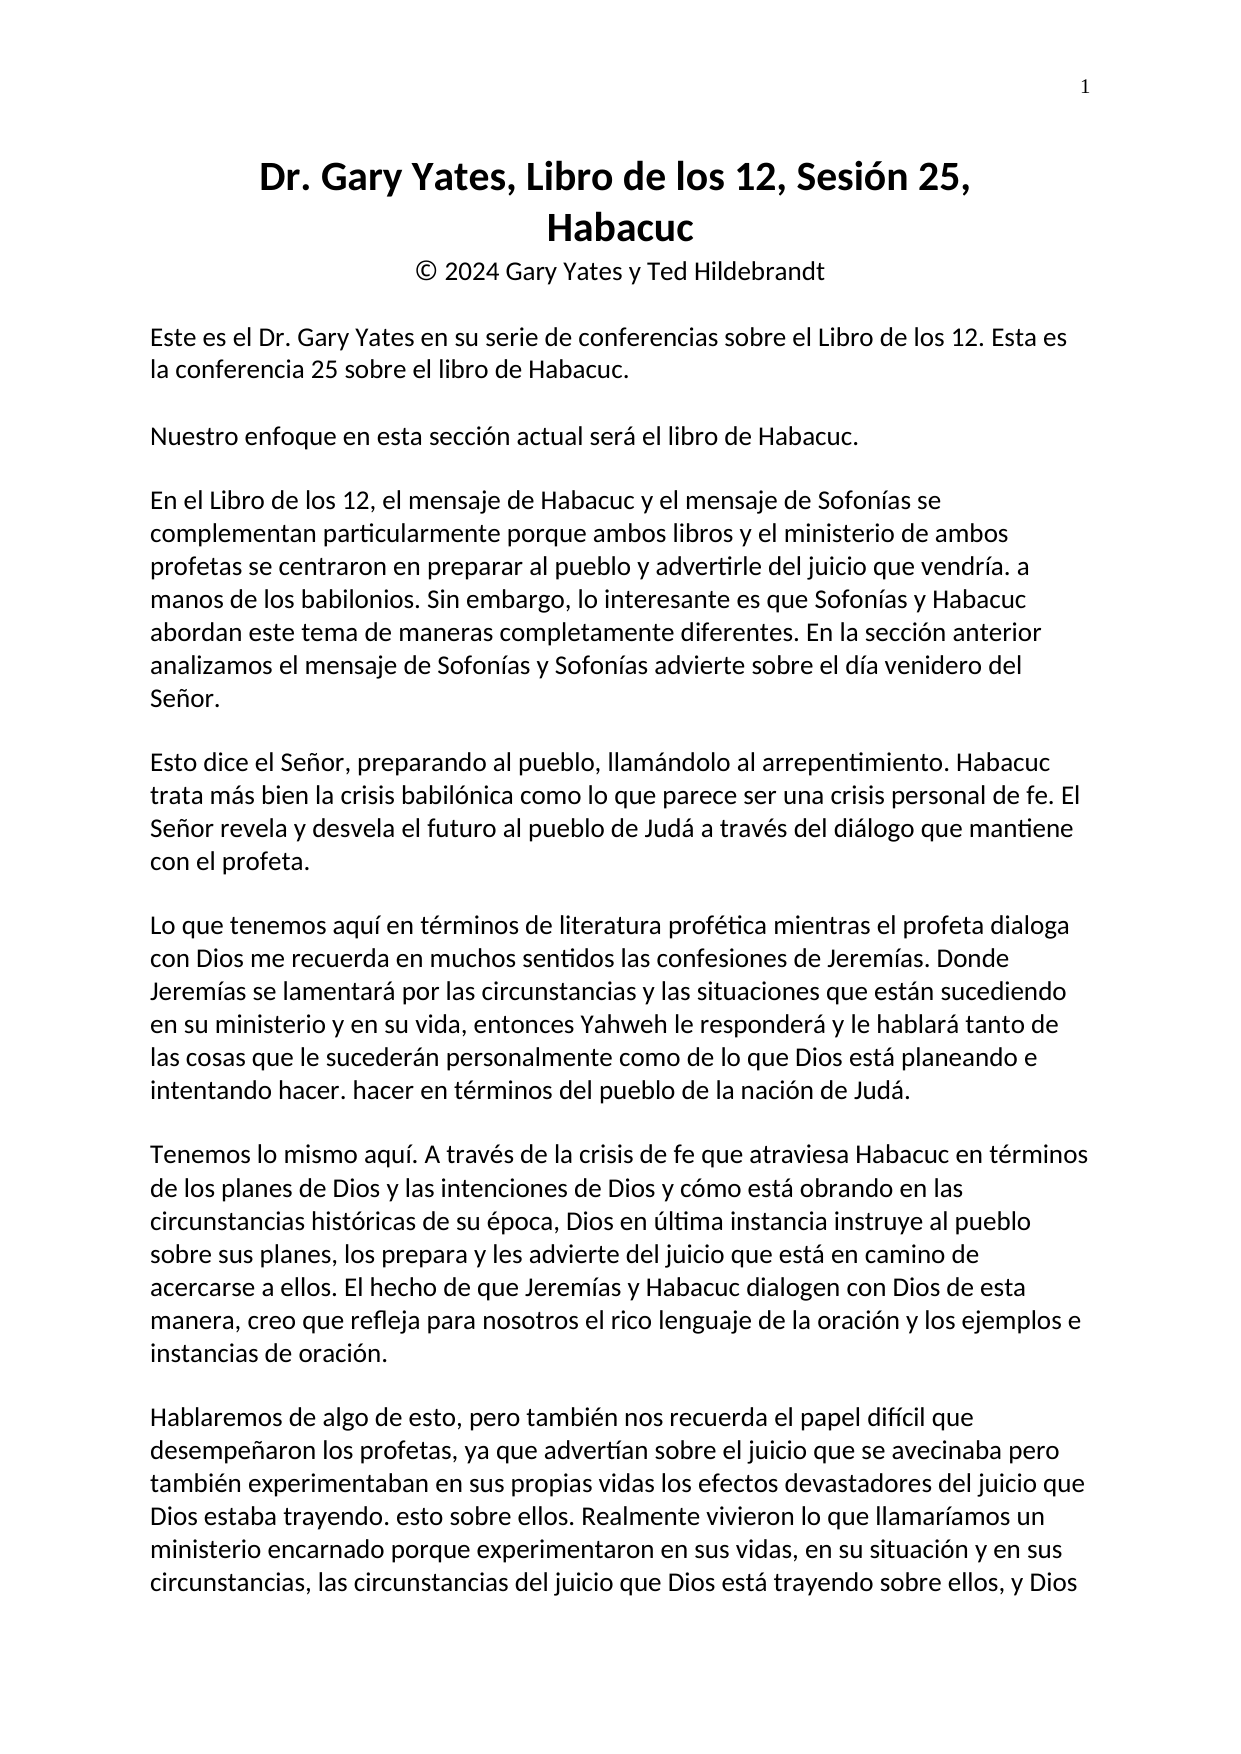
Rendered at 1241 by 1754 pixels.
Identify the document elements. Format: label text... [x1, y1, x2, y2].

text En el Libro de los 12, el mensaje de Habacuc y el mensaje de Sofonías se complementan particularmente porque ambos libros y el ministerio de ambos profetas se centraron en preparar al pueblo y advertirle del juicio que vendría. a manos de los babilonios. Sin embargo, lo interesante es que Sofonías y Habacuc abordan este tema de maneras completamente diferentes. En la sección anterior analizamos el mensaje de Sofonías y Sofonías advierte sobre el día venidero del Señor. [150, 483, 1090, 714]
text Este es el Dr. Gary Yates en su serie de conferencias sobre el Libro de los 12. Esta es la conferencia 25 sobre el libro de Habacuc. Nuestro enfoque en esta sección actual será el libro de Habacuc. [150, 320, 1090, 452]
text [150, 1400, 1090, 1598]
text © 2024 Gary Yates y Ted Hildebrandt [150, 252, 1090, 288]
text Esto dice el Señor, preparando al pueblo, llamándolo al arrepentimiento. Habacuc trata más bien la crisis babilónica como lo que parece ser una crisis personal de fe. El Señor revela y desvela el futuro al pueblo de Judá a través del diálogo que mantiene con el profeta. [150, 745, 1090, 877]
text Dr. Gary Yates, Libro de los 12, Sesión 25, Habacuc [150, 150, 1090, 252]
text Lo que tenemos aquí en términos de literatura profética mientras el profeta dialoga con Dios me recuerda en muchos sentidos las confesiones de Jeremías. Donde Jeremías se lamentará por las circunstancias y las situaciones que están sucediendo en su ministerio y en su vida, entonces Yahweh le responderá y le hablará tanto de las cosas que le sucederán personalmente como de lo que Dios está planeando e intentando hacer. hacer en términos del pueblo de la nación de Judá. [150, 908, 1090, 1107]
text Tenemos lo mismo aquí. A través de la crisis de fe que atraviesa Habacuc en términos de los planes de Dios y las intenciones de Dios y cómo está obrando en las circunstancias históricas de su época, Dios en última instancia instruye al pueblo sobre sus planes, los prepara y les advierte del juicio que está en camino de acercarse a ellos. El hecho de que Jeremías y Habacuc dialogen con Dios de esta manera, creo que refleja para nosotros el rico lenguaje de la oración y los ejemplos e instancias de oración. [150, 1138, 1090, 1369]
